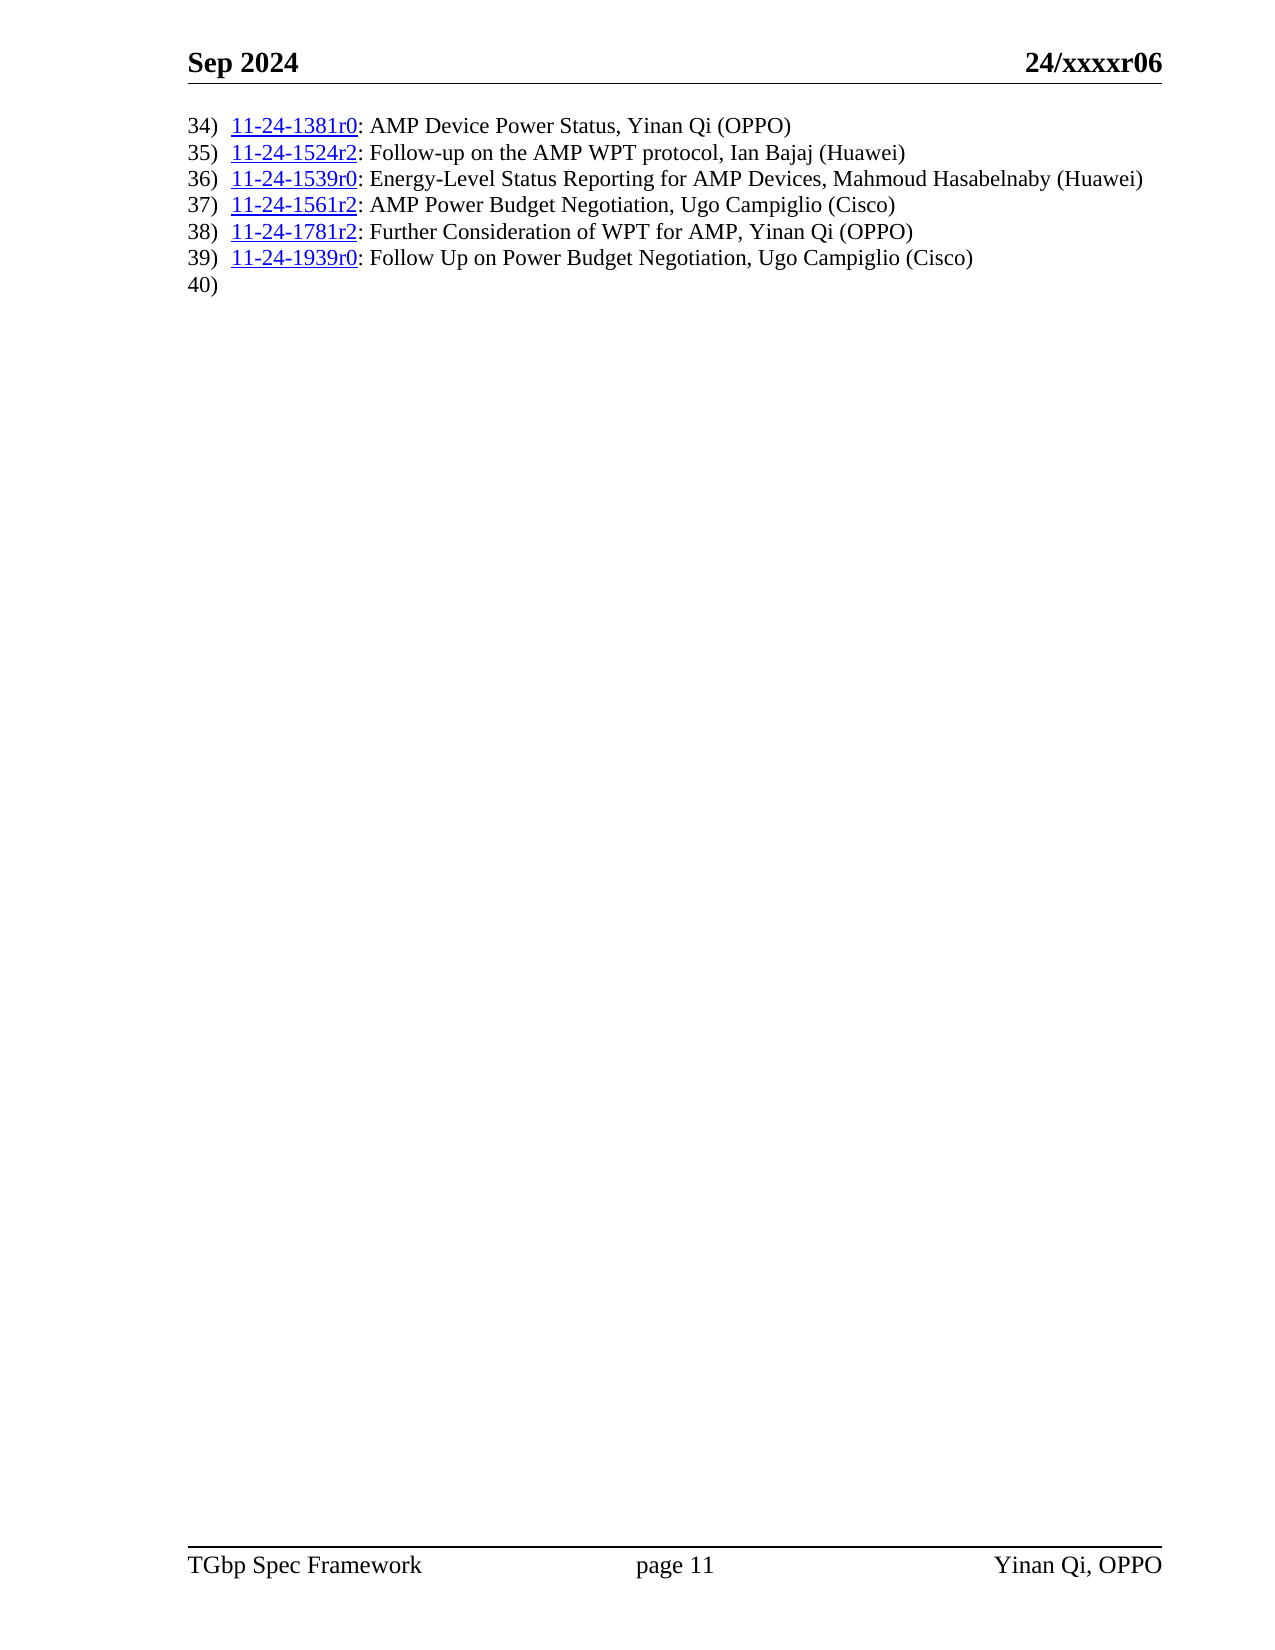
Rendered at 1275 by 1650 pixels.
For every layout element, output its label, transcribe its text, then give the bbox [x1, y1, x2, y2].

list 11-24-1539r0: Energy-Level Status Reporting for AMP Devices, Mahmoud Hasabelnaby (Huawei) [187, 165, 1162, 192]
list 11-24-1561r2: AMP Power Budget Negotiation, Ugo Campiglio (Cisco) [187, 192, 1162, 218]
list 11-24-1781r2: Further Consideration of WPT for AMP, Yinan Qi (OPPO) [187, 218, 1162, 244]
list 11-24-1939r0: Follow Up on Power Budget Negotiation, Ugo Campiglio (Cisco) [187, 244, 1162, 271]
list 11-24-1381r0: AMP Device Power Status, Yinan Qi (OPPO) [187, 112, 1162, 139]
list 11-24-1524r2: Follow-up on the AMP WPT protocol, Ian Bajaj (Huawei) [187, 139, 1162, 165]
